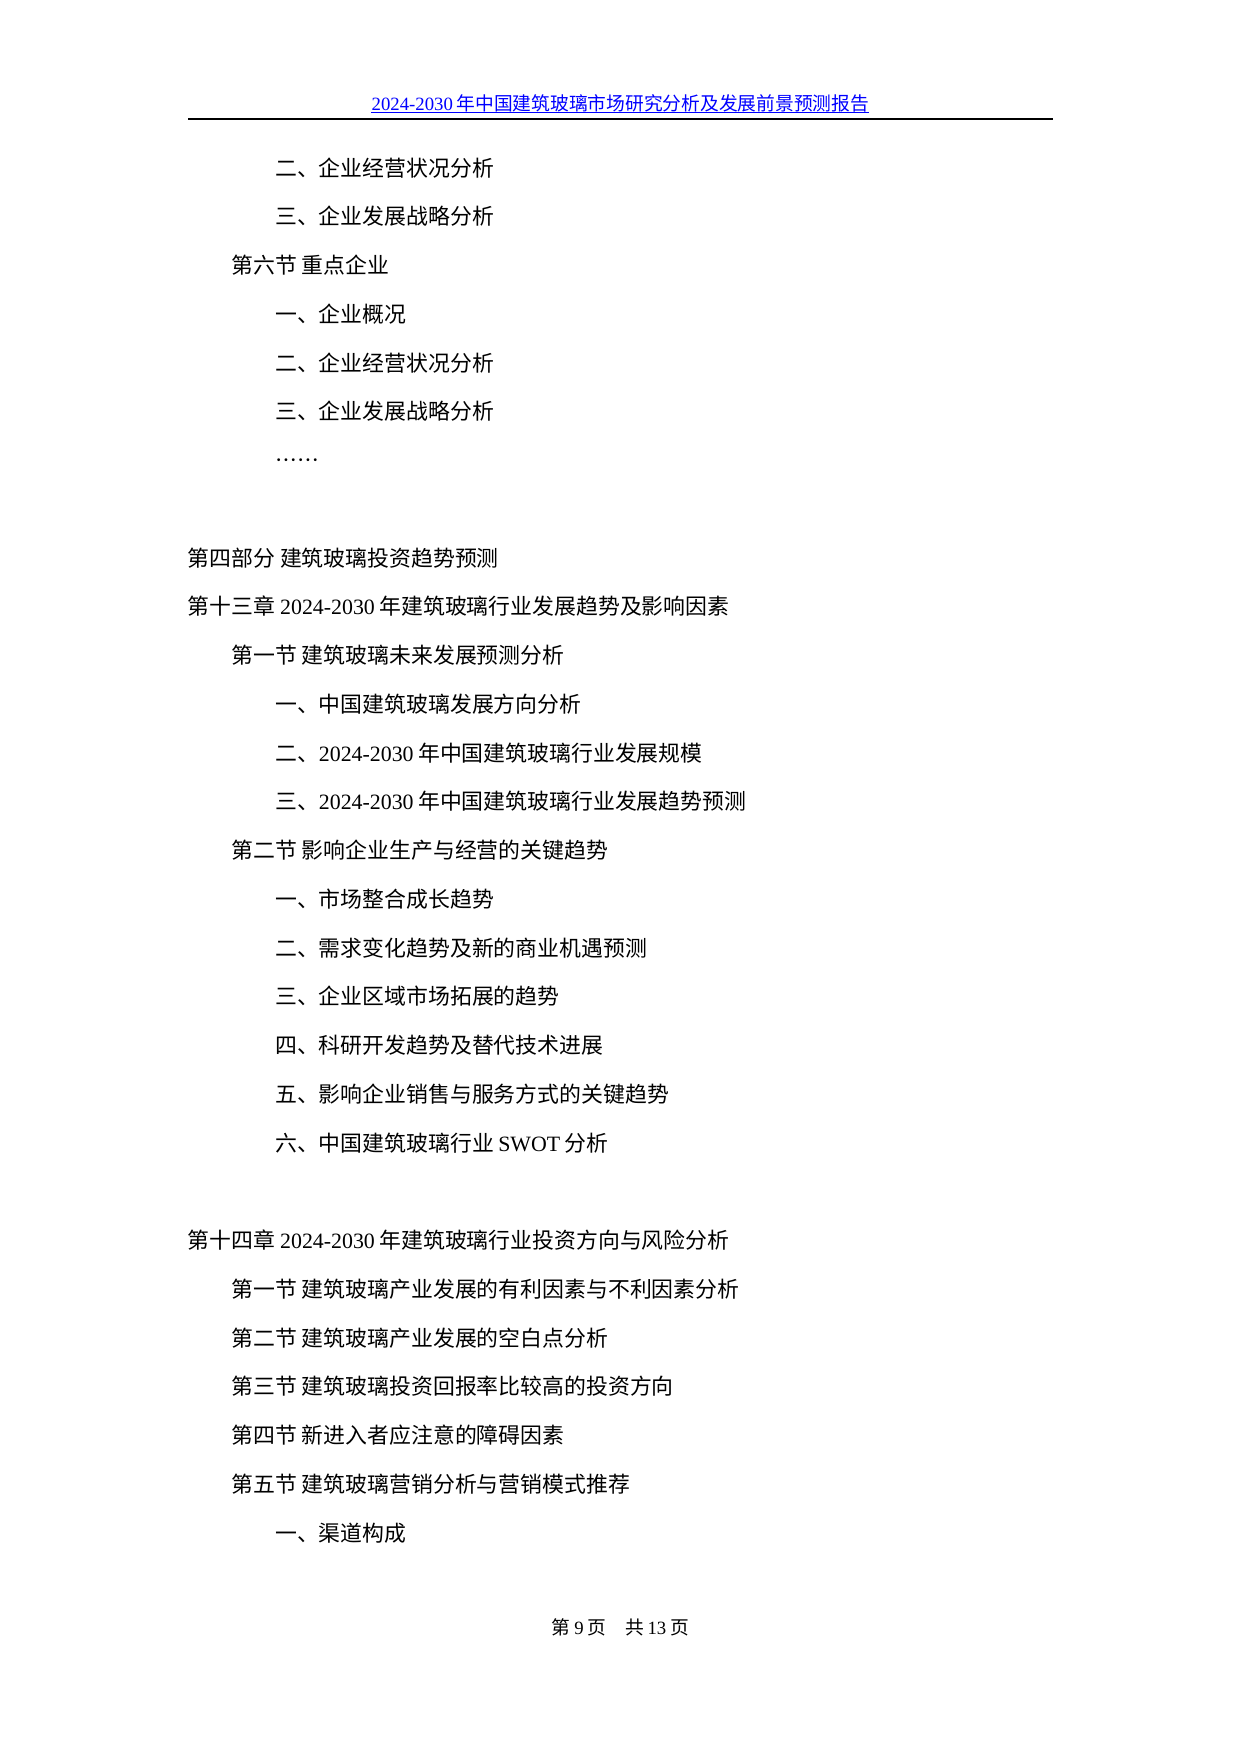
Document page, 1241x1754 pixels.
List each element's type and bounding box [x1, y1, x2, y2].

text [187, 150, 1053, 1548]
